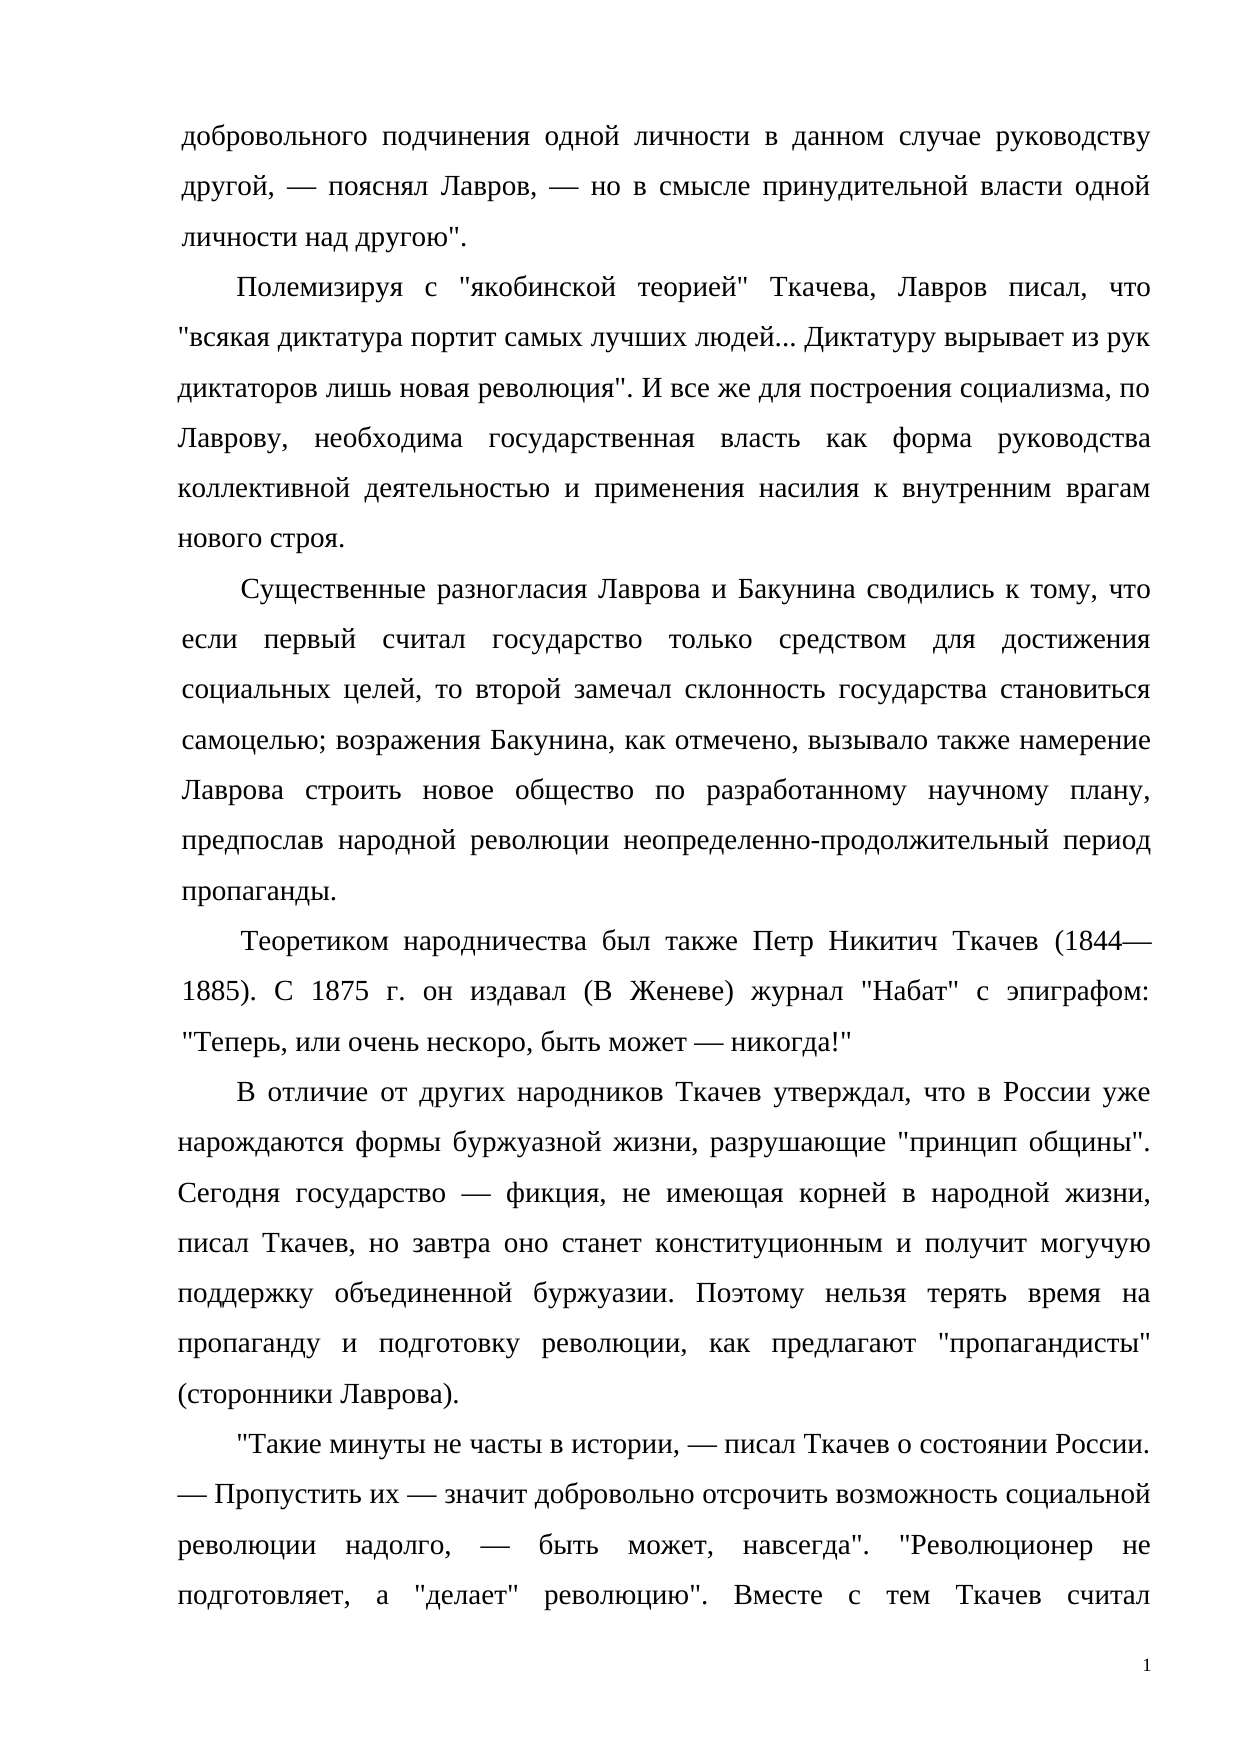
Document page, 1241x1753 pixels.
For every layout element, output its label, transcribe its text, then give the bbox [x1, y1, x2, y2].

text Полемизируя с "якобинской теорией" Ткачева, Лавров писал, что "всякая диктатура портит самых лучших людей... Диктатуру вырывает из рук диктаторов лишь новая революция". И все же для построения социализма, по Лаврову, необходима государственная власть как форма руководства коллективной деятельностью и применения насилия к внутренним врагам нового строя. [177, 269, 1152, 554]
text Существенные разногласия Лаврова и Бакунина сводились к тому, что если первый считал государство только средством для достижения социальных целей, то второй замечал склонность государства становиться самоцелью; возражения Бакунина, как отмечено, вызывало также намерение Лаврова строить новое общество по разработанному научному плану, предпослав народной революции неопределенно-продолжительный период пропаганды. [181, 571, 1152, 906]
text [177, 1426, 1152, 1611]
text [181, 118, 1152, 252]
text Теоретиком народничества был также Петр Никитич Ткачев (1844—1885). С 1875 г. он издавал (В Женеве) журнал "Набат" с эпиграфом: "Теперь, или очень нескоро, быть может — никогда!" [181, 923, 1152, 1057]
text В отличие от других народников Ткачев утверждал, что в России уже нарождаются формы буржуазной жизни, разрушающие "принцип общины". Сегодня государство — фикция, не имеющая корней в народной жизни, писал Ткачев, но завтра оно станет конституционным и получит могучую поддержку объединенной буржуазии. Поэтому нельзя терять время на пропаганду и подготовку революции, как предлагают "пропагандисты" (сторонники Лаврова). [177, 1074, 1152, 1409]
